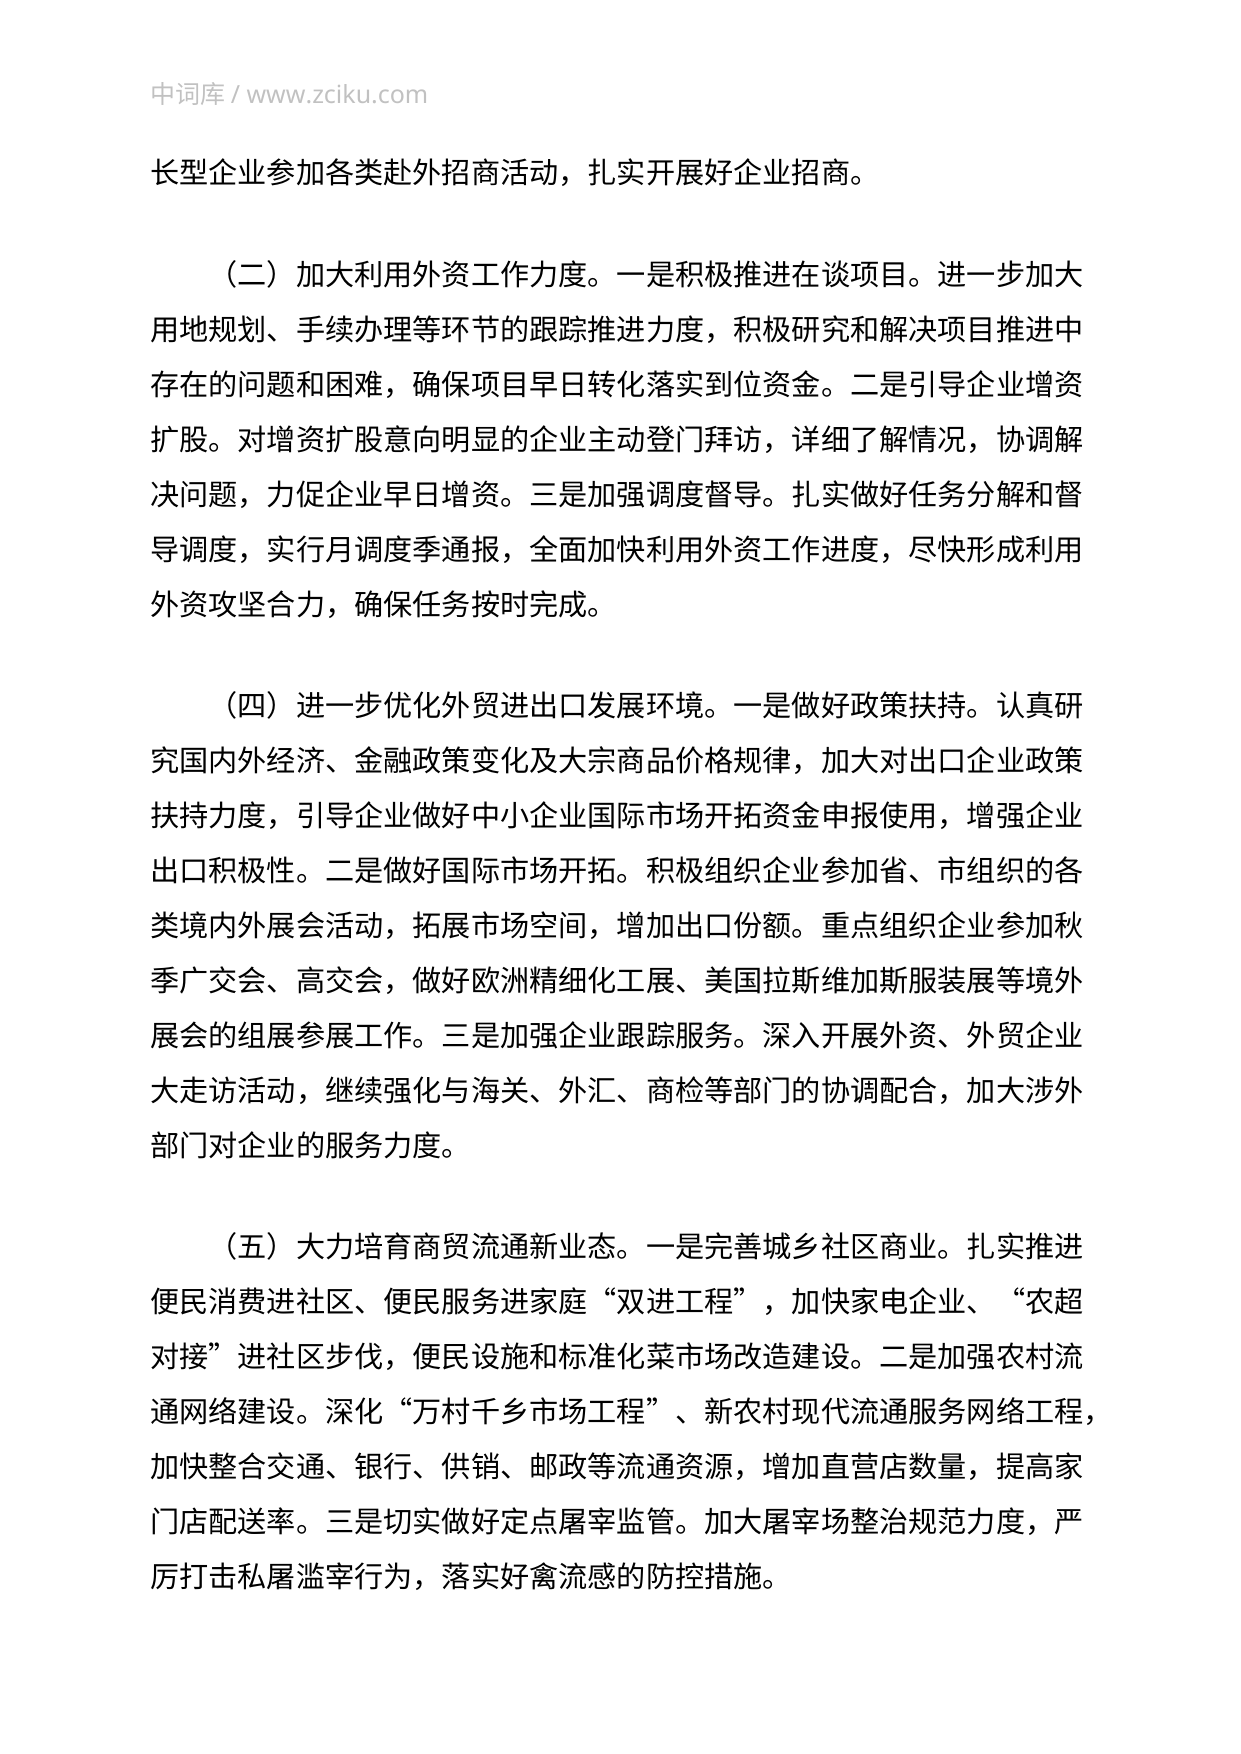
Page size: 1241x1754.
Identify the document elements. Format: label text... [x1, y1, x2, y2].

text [150, 150, 1090, 192]
text （五）大力培育商贸流通新业态。一是完善城乡社区商业。扎实推进便民消费进社区、便民服务进家庭“双进工程”，加快家电企业、“农超对接”进社区步伐，便民设施和标准化菜市场改造建设。二是加强农村流通网络建设。深化“万村千乡市场工程”、新农村现代流通服务网络工程，加快整合交通、银行、供销、邮政等流通资源，增加直营店数量，提高家门店配送率。三是切实做好定点屠宰监管。加大屠宰场整治规范力度，严厉打击私屠滥宰行为，落实好禽流感的防控措施。 [150, 1224, 1090, 1596]
text （四）进一步优化外贸进出口发展环境。一是做好政策扶持。认真研究国内外经济、金融政策变化及大宗商品价格规律，加大对出口企业政策扶持力度，引导企业做好中小企业国际市场开拓资金申报使用，增强企业出口积极性。二是做好国际市场开拓。积极组织企业参加省、市组织的各类境内外展会活动，拓展市场空间，增加出口份额。重点组织企业参加秋季广交会、高交会，做好欧洲精细化工展、美国拉斯维加斯服装展等境外展会的组展参展工作。三是加强企业跟踪服务。深入开展外资、外贸企业大走访活动，继续强化与海关、外汇、商检等部门的协调配合，加大涉外部门对企业的服务力度。 [150, 683, 1090, 1164]
text （二）加大利用外资工作力度。一是积极推进在谈项目。进一步加大用地规划、手续办理等环节的跟踪推进力度，积极研究和解决项目推进中存在的问题和困难，确保项目早日转化落实到位资金。二是引导企业增资扩股。对增资扩股意向明显的企业主动登门拜访，详细了解情况，协调解决问题，力促企业早日增资。三是加强调度督导。扎实做好任务分解和督导调度，实行月调度季通报，全面加快利用外资工作进度，尽快形成利用外资攻坚合力，确保任务按时完成。 [150, 252, 1090, 623]
